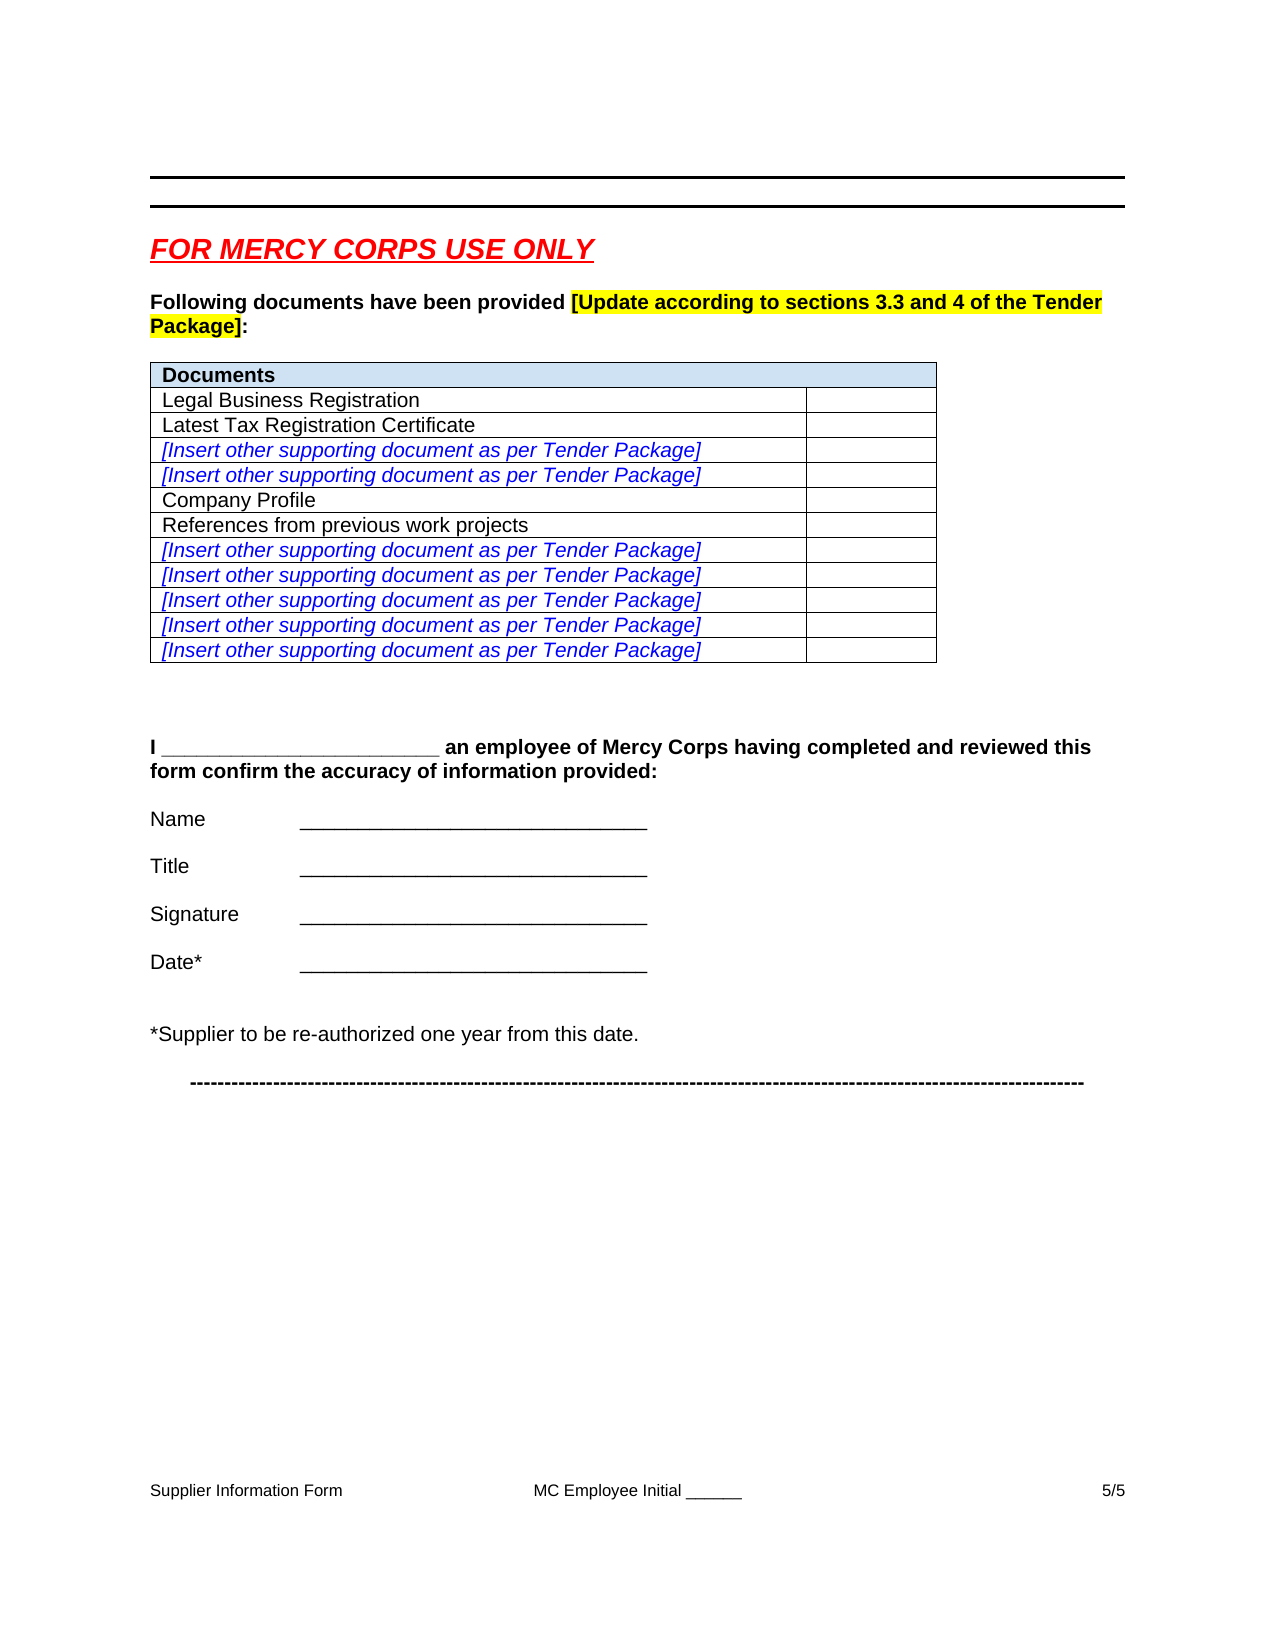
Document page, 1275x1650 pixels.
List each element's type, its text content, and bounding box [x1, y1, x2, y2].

text Name ______________________________ [150, 806, 1125, 830]
table_cell Company Profile [151, 488, 806, 512]
text FOR MERCY CORPS USE ONLY [150, 232, 1125, 266]
table_cell [Insert other supporting document as per Tender Package] [151, 563, 806, 587]
text Signature ______________________________ [150, 902, 1125, 926]
text *Supplier to be re-authorized one year from this date. [150, 1022, 1125, 1046]
table_cell [807, 438, 936, 462]
table_cell [Insert other supporting document as per Tender Package] [151, 438, 806, 462]
table_cell Latest Tax Registration Certificate [151, 413, 806, 437]
text I ________________________ an employee of Mercy Corps having completed and reviewed this form confirm the accuracy of information provided: [150, 734, 1125, 782]
table_cell [807, 613, 936, 637]
table_cell [807, 563, 936, 587]
table_cell [807, 413, 936, 437]
table_cell [Insert other supporting document as per Tender Package] [151, 588, 806, 612]
text Date* ______________________________ [150, 950, 1125, 974]
table_header Documents [151, 363, 936, 387]
table_cell [Insert other supporting document as per Tender Package] [151, 613, 806, 637]
table_cell Legal Business Registration [151, 388, 806, 412]
text --------------------------------------------------------------------------------------------------------------------------------- [150, 1070, 1125, 1094]
table_cell [Insert other supporting document as per Tender Package] [151, 463, 806, 487]
table_cell [807, 513, 936, 537]
table_cell [807, 488, 936, 512]
text Following documents have been provided [Update according to sections 3.3 and 4 of the Tender Package]: [150, 290, 1125, 338]
table_cell [Insert other supporting document as per Tender Package] [151, 538, 806, 562]
text Title ______________________________ [150, 854, 1125, 878]
table_cell [807, 588, 936, 612]
table_cell [807, 463, 936, 487]
table_cell [807, 388, 936, 412]
table_cell [807, 538, 936, 562]
table_cell References from previous work projects [151, 513, 806, 537]
table_cell [807, 638, 936, 662]
table_cell [Insert other supporting document as per Tender Package] [151, 638, 806, 662]
